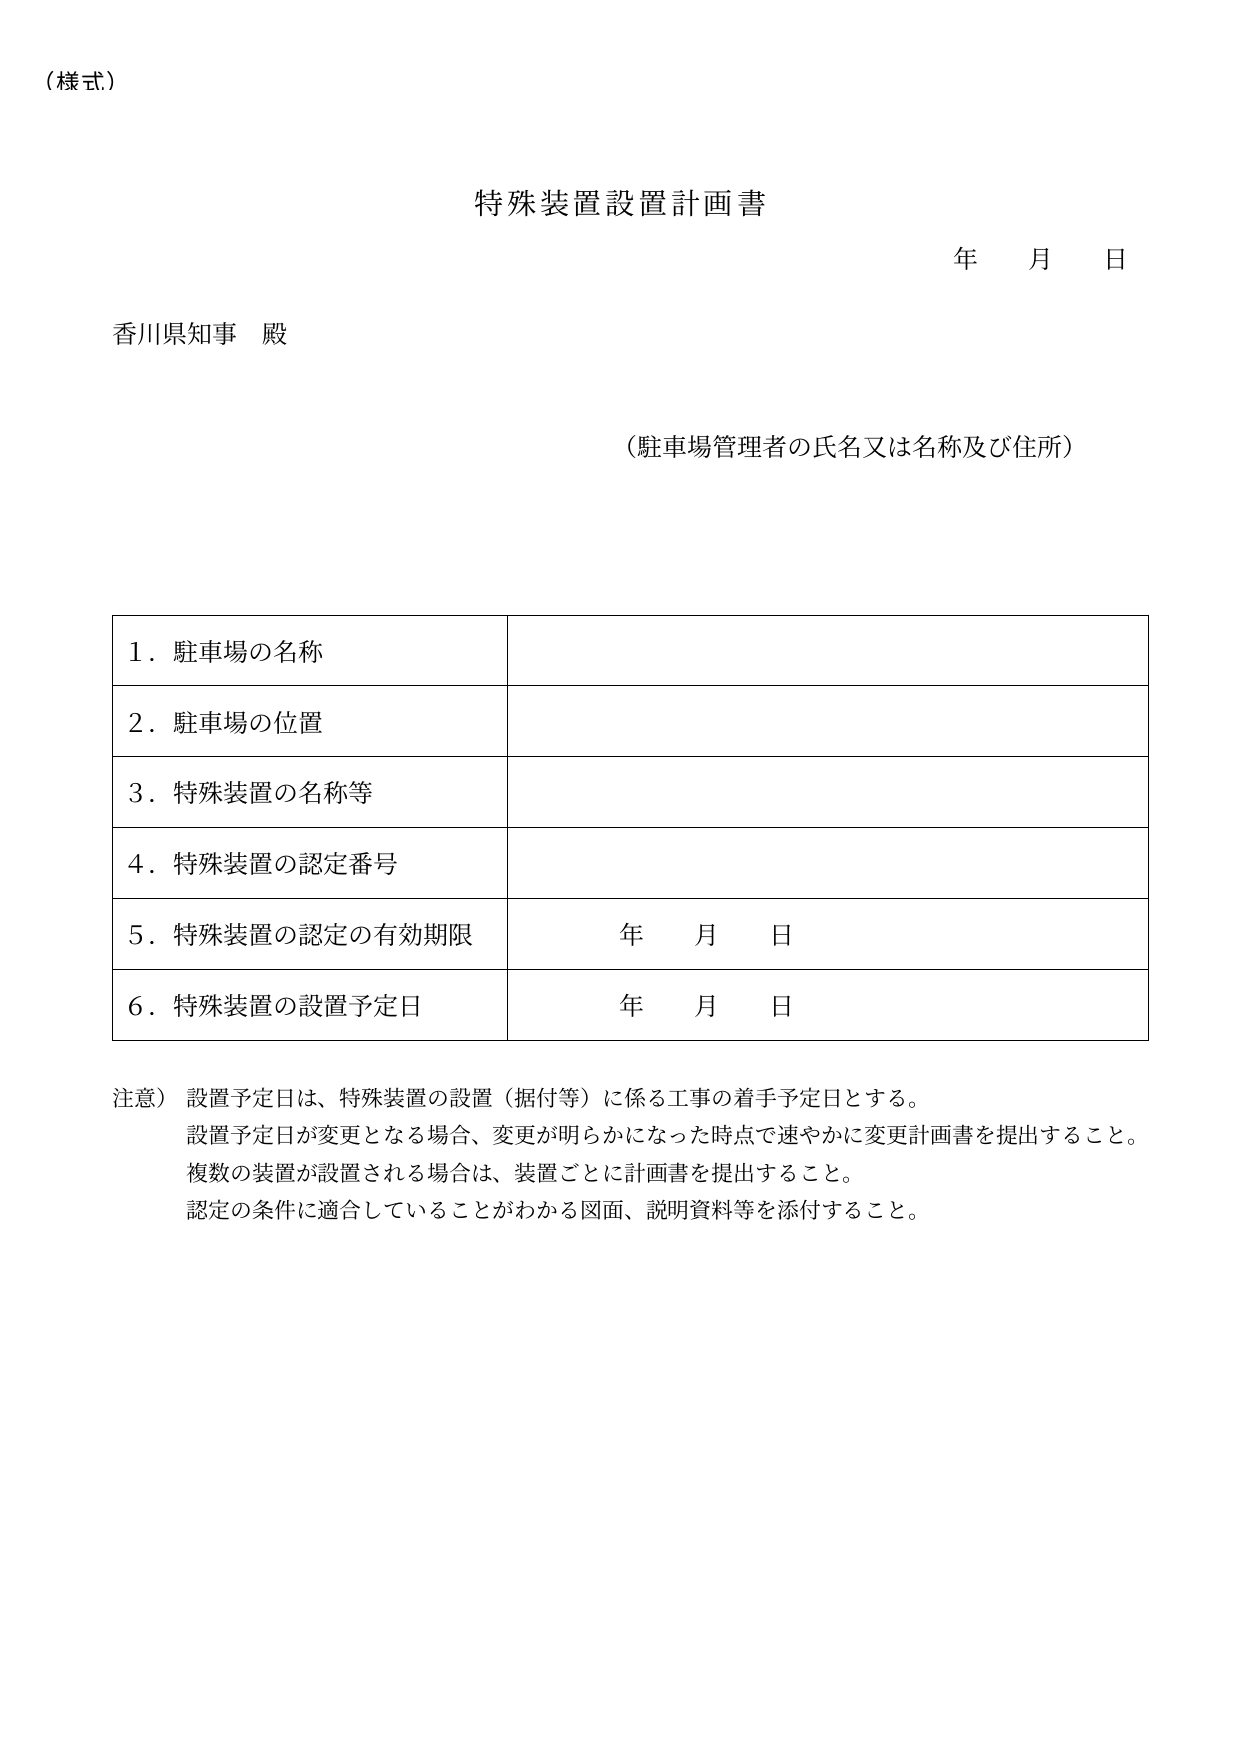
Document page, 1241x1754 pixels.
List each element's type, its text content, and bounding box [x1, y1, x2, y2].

text 設置予定日が変更となる場合、変更が明らかになった時点で速やかに変更計画書を提出すること。 [112, 1116, 1128, 1153]
table_cell ６．特殊装置の設置予定日 [113, 970, 507, 1039]
text 複数の装置が設置される場合は、装置ごとに計画書を提出すること。 [112, 1153, 1128, 1191]
table_header １．駐車場の名称 [113, 616, 507, 685]
text 特殊装置設置計画書 [112, 164, 1128, 239]
table_cell [508, 828, 1148, 898]
text 年 月 日 [112, 239, 1128, 277]
table_cell ２．駐車場の位置 [113, 686, 507, 756]
table_cell ４．特殊装置の認定番号 [113, 828, 507, 898]
table_cell ５．特殊装置の認定の有効期限 [113, 899, 507, 969]
table_cell [508, 757, 1148, 827]
text 香川県知事 殿 [112, 314, 1128, 352]
text （駐車場管理者の氏名又は名称及び住所） [112, 427, 1128, 464]
text 認定の条件に適合していることがわかる図面、説明資料等を添付すること。 [112, 1191, 1128, 1228]
table_cell 年 月 日 [508, 899, 1148, 969]
text 注意） 設置予定日は、特殊装置の設置（据付等）に係る工事の着手予定日とする。 [112, 1078, 1128, 1116]
table_cell [508, 686, 1148, 756]
table_header [508, 616, 1148, 685]
table_cell ３．特殊装置の名称等 [113, 757, 507, 827]
table_cell 年 月 日 [508, 970, 1148, 1039]
